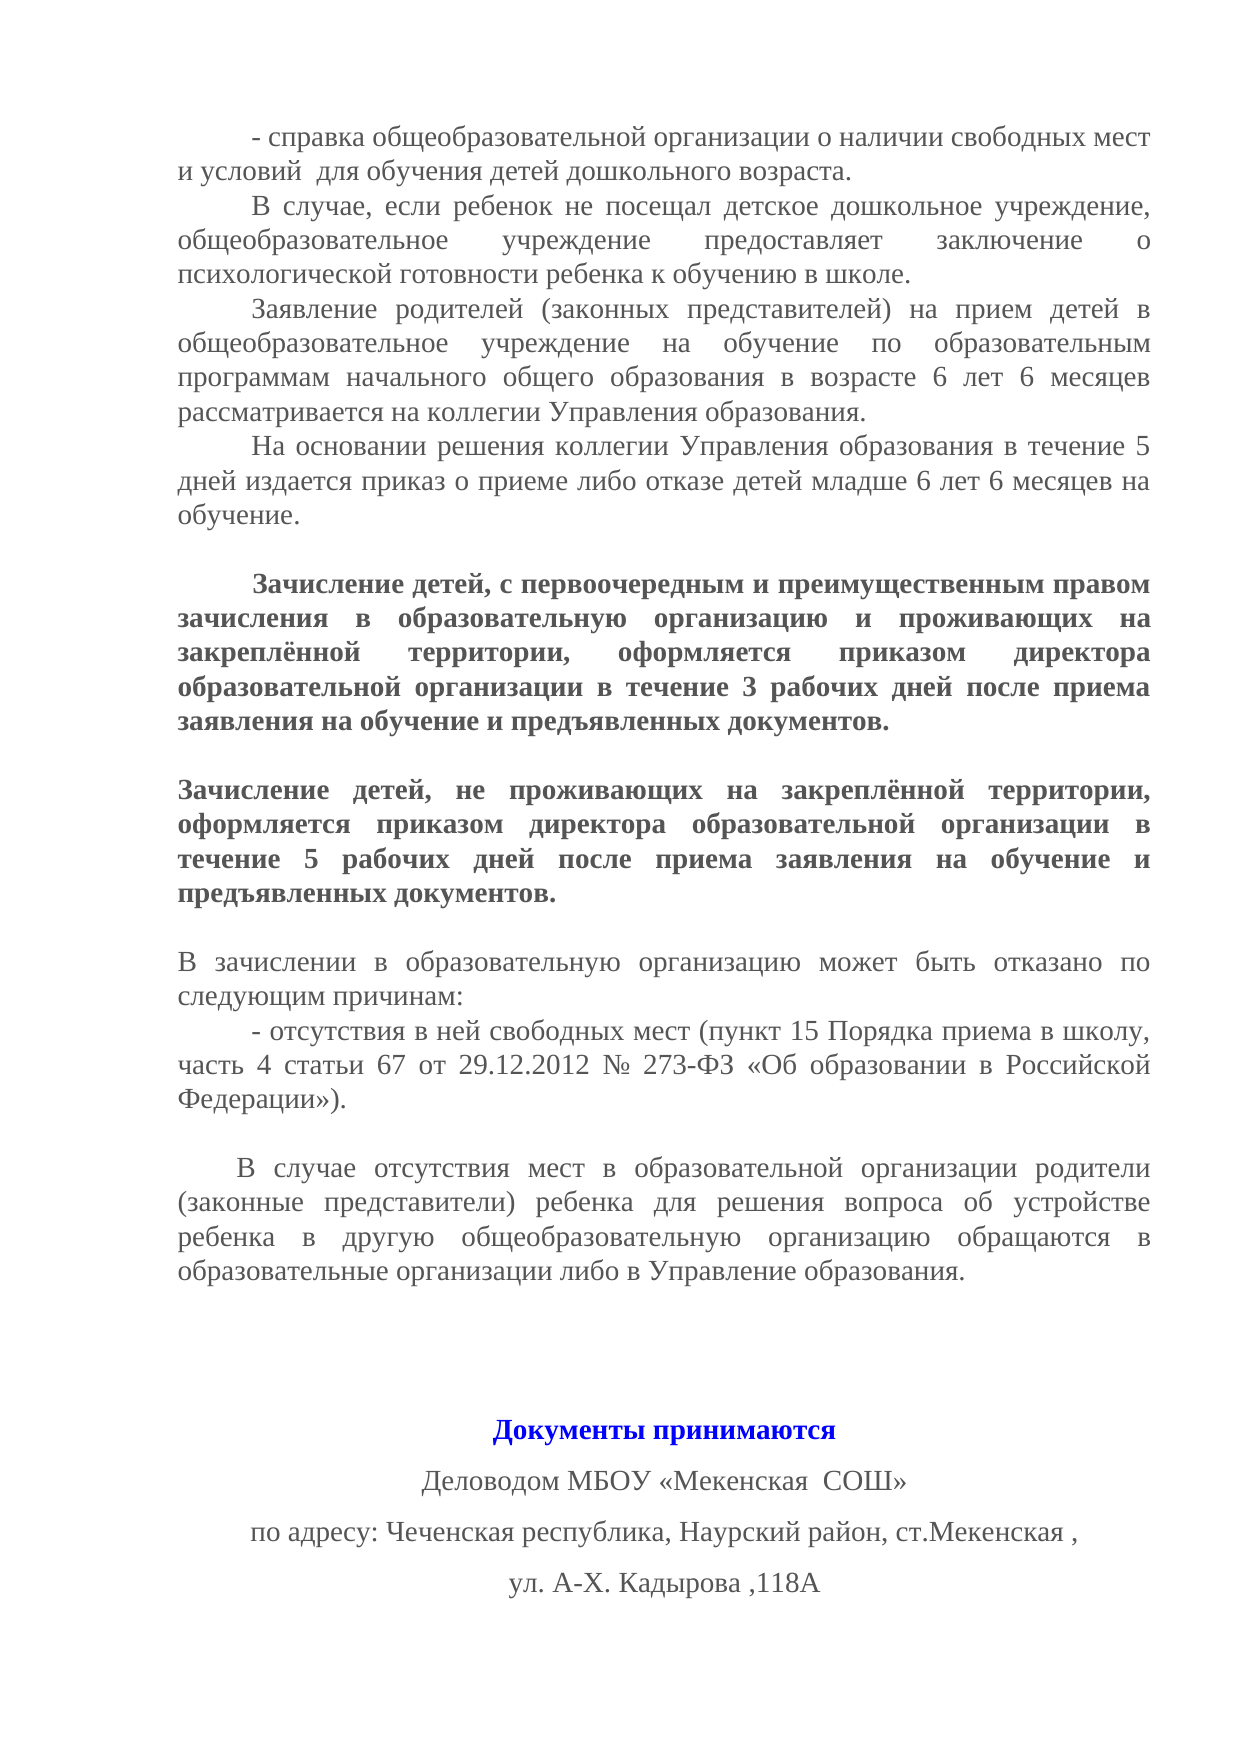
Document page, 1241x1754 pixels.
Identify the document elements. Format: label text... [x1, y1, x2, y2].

text Зачисление детей, не проживающих на закреплённой территории, оформляется приказом директора образовательной организации в течение 5 рабочих дней после приема заявления на обучение и предъявленных документов. [177, 771, 1152, 909]
text Заявление родителей (законных представителей) на прием детей в общеобразовательное учреждение на обучение по образовательным программам начального общего образования в возрасте 6 лет 6 месяцев рассматривается на коллегии Управления образования. [177, 290, 1152, 427]
text В случае, если ребенок не посещал детское дошкольное учреждение, общеобразовательное учреждение предоставляет заключение о психологической готовности ребенка к обучению в школе. [177, 187, 1152, 290]
text На основании решения коллегии Управления образования в течение 5 дней издается приказ о приеме либо отказе детей младше 6 лет 6 месяцев на обучение. [177, 427, 1152, 531]
text Деловодом МБОУ «Мекенская СОШ» [177, 1463, 1152, 1496]
text В случае отсутствия мест в образовательной организации родители (законные представители) ребенка для решения вопроса об устройстве ребенка в другую общеобразовательную организацию обращаются в образовательные организации либо в Управление образования. [177, 1149, 1152, 1287]
text - отсутствия в ней свободных мест (пункт 15 Порядка приема в школу, часть 4 статьи 67 от 29.12.2012 № 273-ФЗ «Об образовании в Российской Федерации»). [177, 1012, 1152, 1115]
text по адресу: Чеченская республика, Наурский район, ст.Мекенская , [177, 1514, 1152, 1548]
text В зачислении в образовательную организацию может быть отказано по следующим причинам: [177, 943, 1152, 1012]
text - справка общеобразовательной организации о наличии свободных мест и условий для обучения детей дошкольного возраста. [177, 118, 1152, 187]
text Документы принимаются [177, 1412, 1152, 1445]
text ул. А-Х. Кадырова ,118А [177, 1565, 1152, 1599]
text Зачисление детей, с первоочередным и преимущественным правом зачисления в образовательную организацию и проживающих на закреплённой территории, оформляется приказом директора образовательной организации в течение 3 рабочих дней после приема заявления на обучение и предъявленных документов. [177, 565, 1152, 737]
